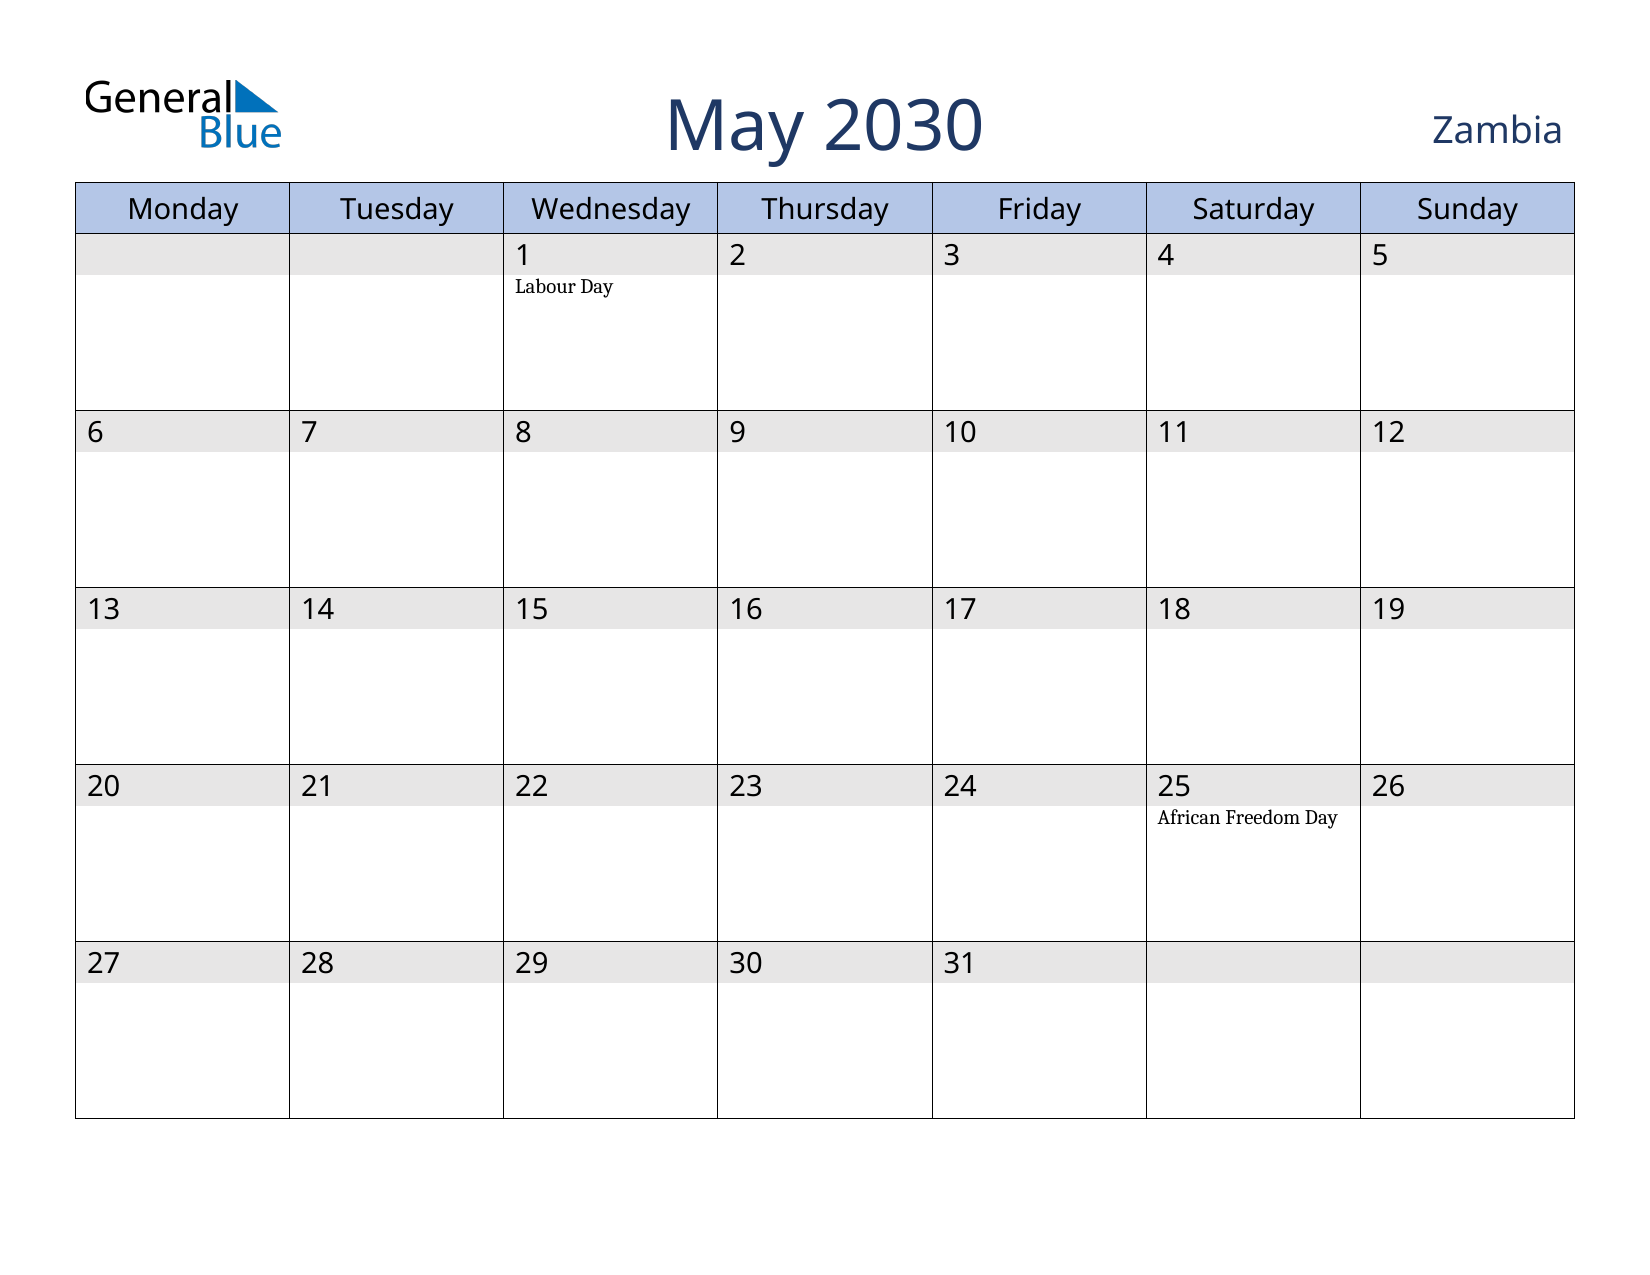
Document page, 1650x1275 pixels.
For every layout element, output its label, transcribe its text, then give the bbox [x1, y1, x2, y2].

table_cell 31 [933, 942, 1146, 983]
table_cell [718, 275, 932, 410]
table_cell Tuesday [290, 183, 503, 233]
table_header Zambia [1146, 75, 1574, 182]
table_cell [504, 452, 717, 587]
table_cell [1361, 806, 1574, 941]
table_cell 23 [718, 765, 932, 806]
table_cell [290, 275, 503, 410]
table_cell [1147, 452, 1360, 587]
table_cell Labour Day [504, 275, 717, 410]
table_cell [718, 629, 932, 764]
table_cell 16 [718, 588, 932, 629]
table_cell [933, 275, 1146, 410]
table_cell 14 [290, 588, 503, 629]
table_cell [1361, 275, 1574, 410]
table_cell 13 [76, 588, 289, 629]
table_header May 2030 [504, 75, 1146, 182]
table_cell [504, 983, 717, 1118]
table_cell [1147, 629, 1360, 764]
table_cell Monday [76, 183, 289, 233]
table_cell [933, 806, 1146, 941]
table_cell 5 [1361, 234, 1574, 275]
table_cell 6 [76, 411, 289, 452]
table_cell 11 [1147, 411, 1360, 452]
table_cell 17 [933, 588, 1146, 629]
table_cell 19 [1361, 588, 1574, 629]
table_cell [76, 452, 289, 587]
picture [86, 80, 281, 148]
table_cell 7 [290, 411, 503, 452]
table_cell [1361, 942, 1574, 983]
table_cell Saturday [1147, 183, 1360, 233]
table_cell 21 [290, 765, 503, 806]
table_cell Thursday [718, 183, 932, 233]
table_cell 18 [1147, 588, 1360, 629]
table_cell Friday [933, 183, 1146, 233]
table_cell 25 [1147, 765, 1360, 806]
table_cell [504, 629, 717, 764]
table_cell African Freedom Day [1147, 806, 1360, 941]
table_cell 3 [933, 234, 1146, 275]
table_cell [76, 275, 289, 410]
table_cell [1147, 983, 1360, 1118]
table_cell 30 [718, 942, 932, 983]
table_cell [1361, 452, 1574, 587]
table_cell [76, 629, 289, 764]
table_cell 10 [933, 411, 1146, 452]
table_cell Sunday [1361, 183, 1574, 233]
table_cell [290, 629, 503, 764]
table_cell 24 [933, 765, 1146, 806]
table_cell 20 [76, 765, 289, 806]
table_cell Wednesday [504, 183, 717, 233]
table_cell [1147, 942, 1360, 983]
table_cell [1147, 275, 1360, 410]
table_cell [290, 983, 503, 1118]
table_cell [504, 806, 717, 941]
table_cell [1361, 983, 1574, 1118]
table_cell [290, 234, 503, 275]
table_cell [933, 629, 1146, 764]
table_cell [290, 806, 503, 941]
table_cell [76, 983, 289, 1118]
table_cell 22 [504, 765, 717, 806]
table_cell 26 [1361, 765, 1574, 806]
table_cell 1 [504, 234, 717, 275]
table_cell 9 [718, 411, 932, 452]
table_cell 4 [1147, 234, 1360, 275]
table_cell 12 [1361, 411, 1574, 452]
table_cell 27 [76, 942, 289, 983]
table_cell 8 [504, 411, 717, 452]
table_cell [718, 452, 932, 587]
table_cell [718, 806, 932, 941]
table_cell [933, 983, 1146, 1118]
table_cell 15 [504, 588, 717, 629]
table_cell [1361, 629, 1574, 764]
table_cell [718, 983, 932, 1118]
table_cell [76, 806, 289, 941]
table_cell 28 [290, 942, 503, 983]
table_cell [76, 234, 289, 275]
table_cell [290, 452, 503, 587]
table_cell 2 [718, 234, 932, 275]
table_cell 29 [504, 942, 717, 983]
table_cell [933, 452, 1146, 587]
table_header [76, 75, 503, 182]
